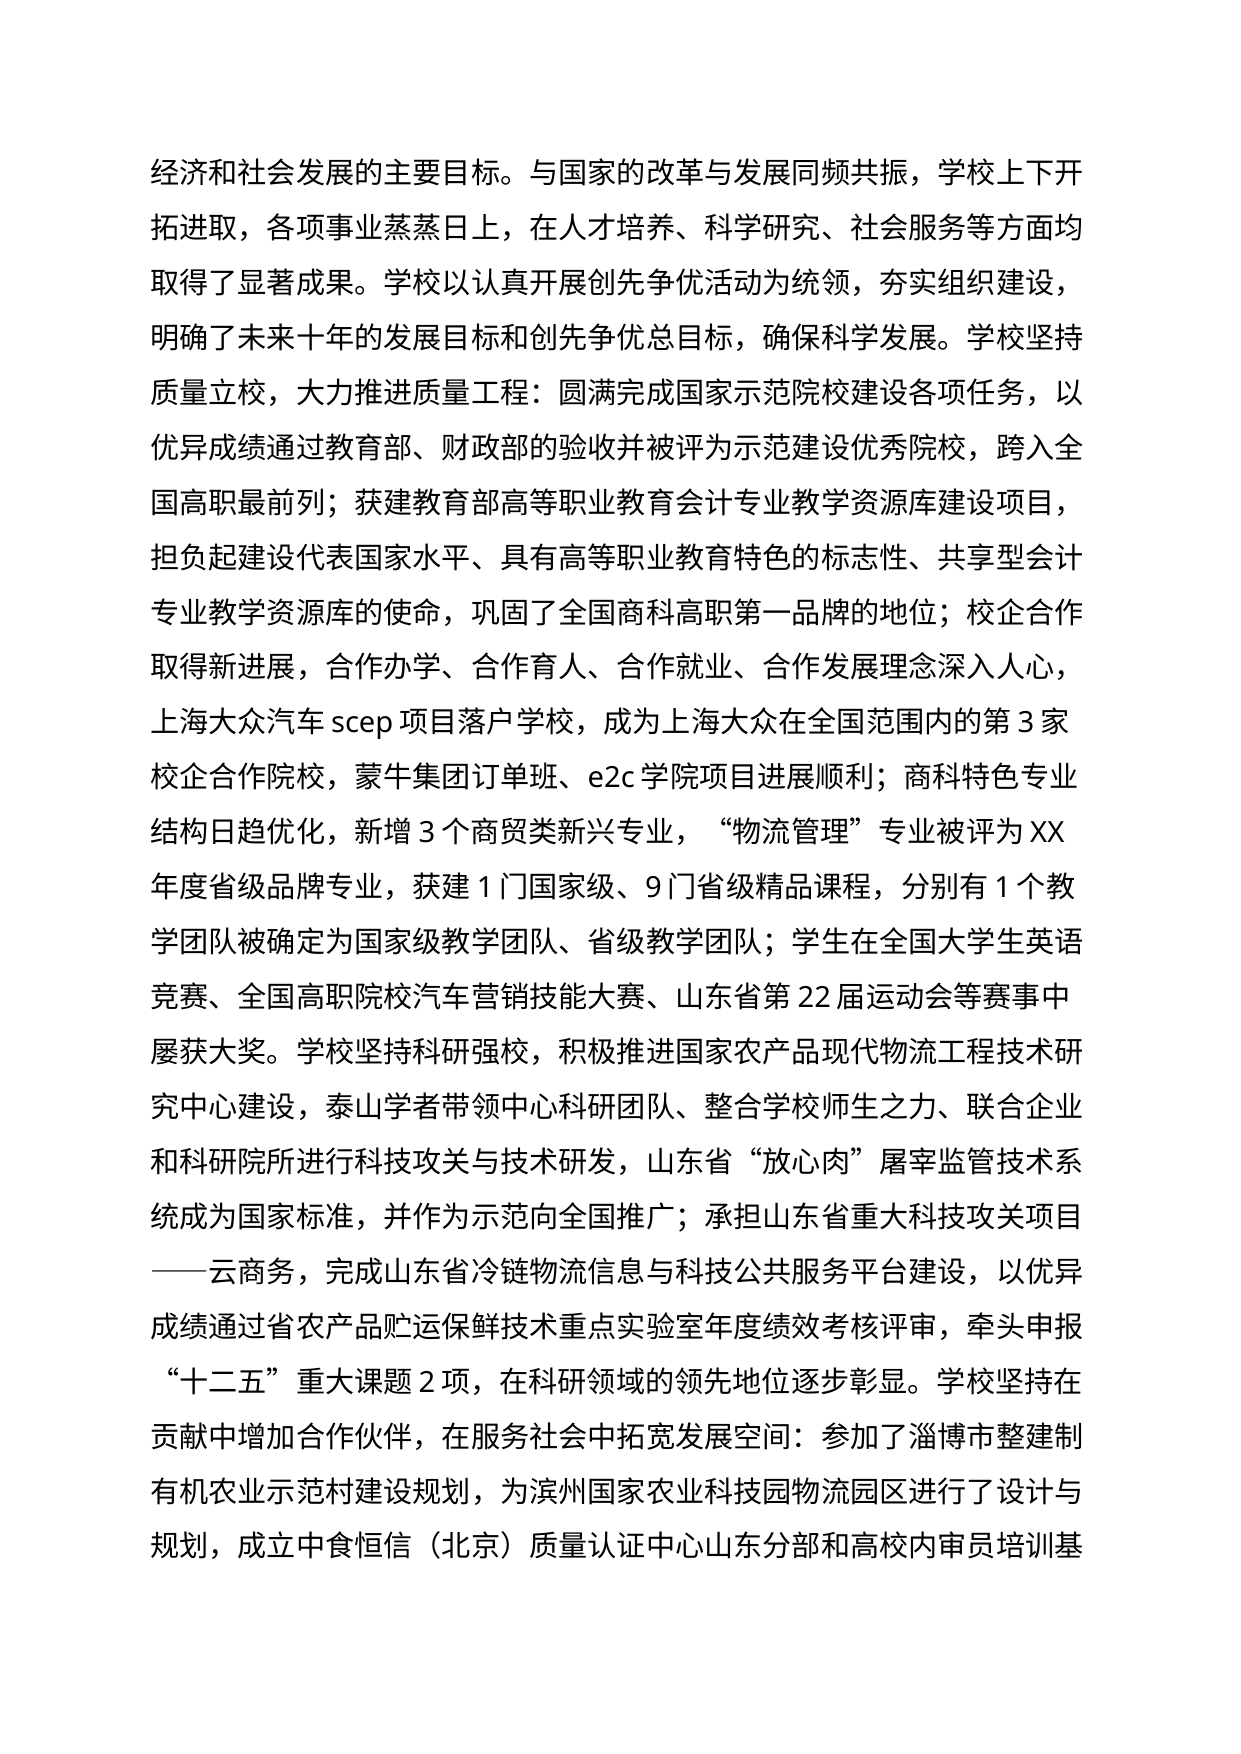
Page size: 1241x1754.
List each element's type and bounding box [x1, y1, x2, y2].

text [150, 150, 1090, 1565]
